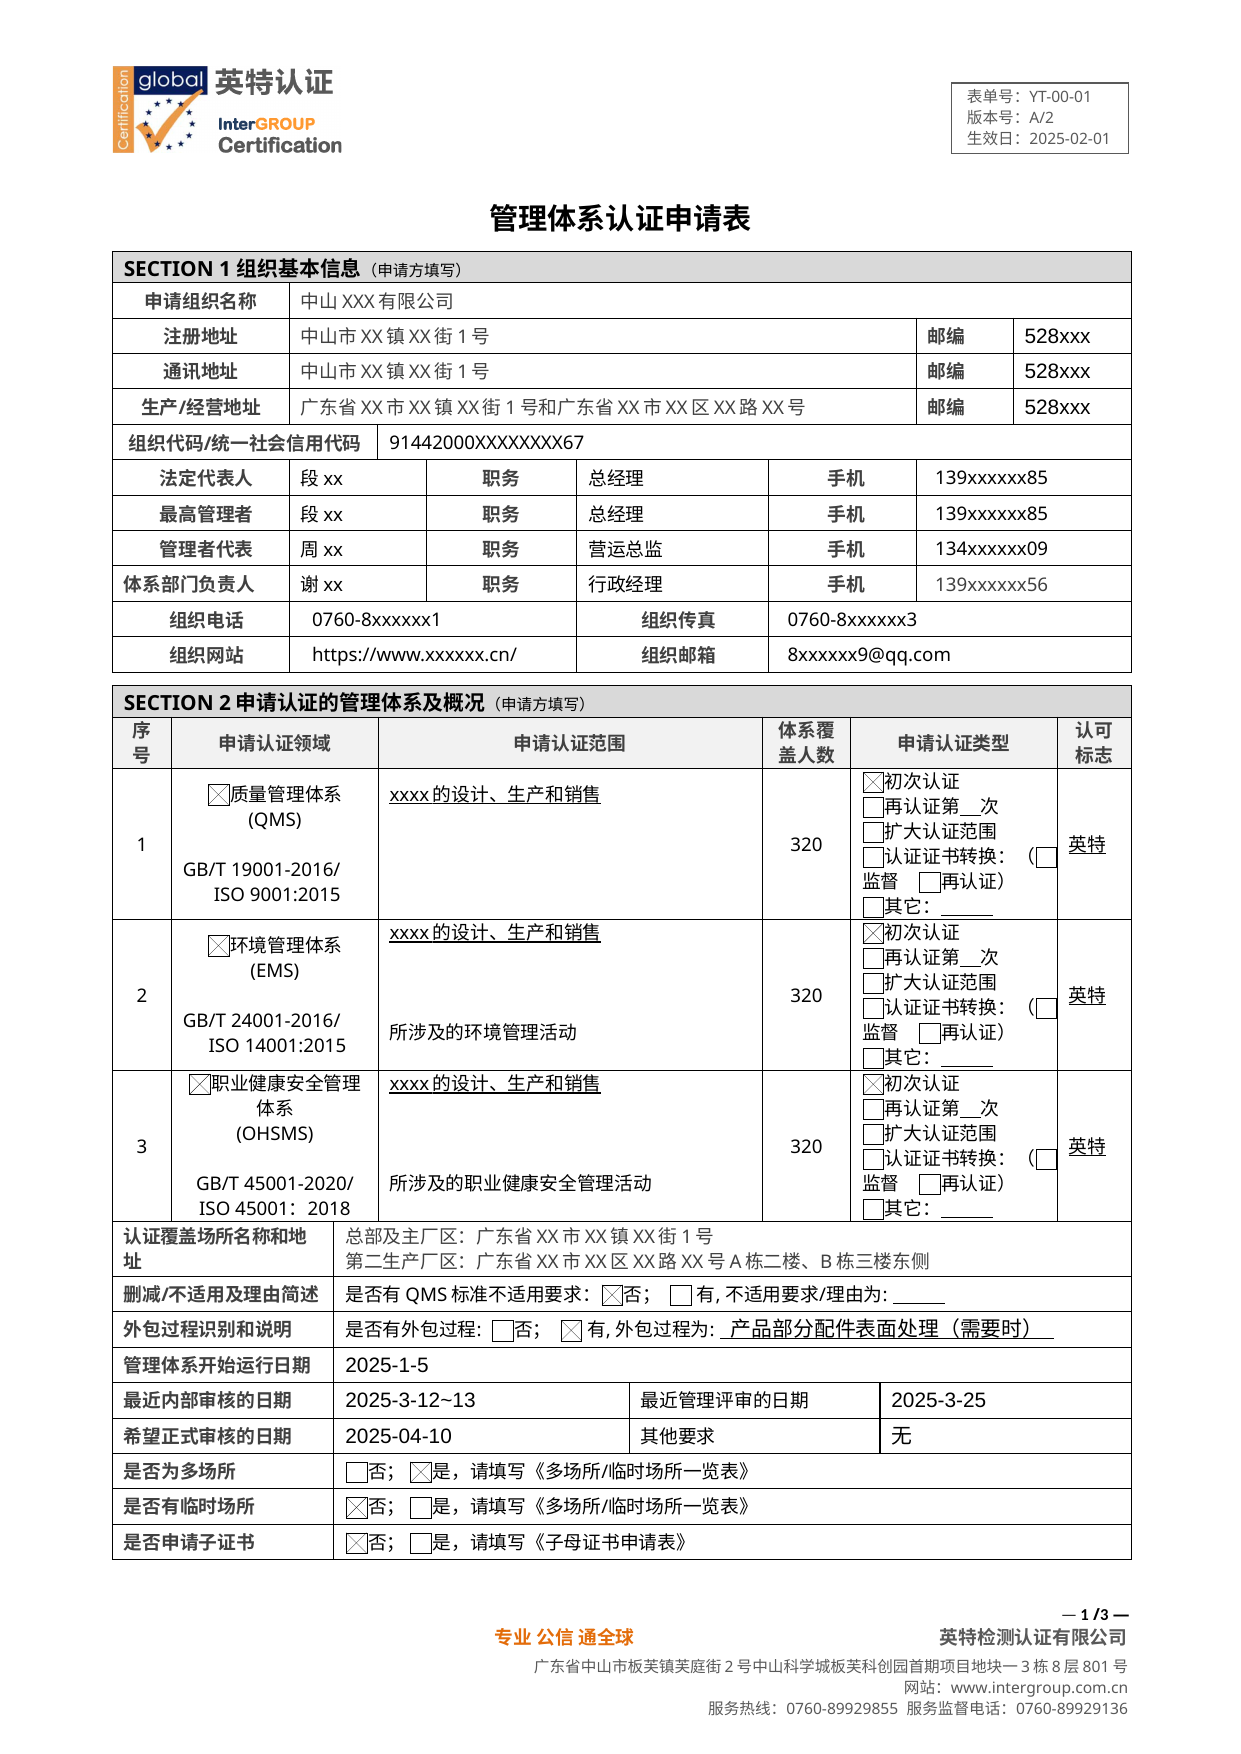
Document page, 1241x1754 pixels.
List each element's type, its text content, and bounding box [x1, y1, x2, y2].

table_cell 英特 [1058, 769, 1131, 919]
table_cell 是否有QMS标准不适用要求：否； 有, 不适用要求/理由为: [334, 1277, 1131, 1311]
table_cell 认可标志 [1058, 718, 1131, 768]
table_cell 320 [763, 769, 850, 919]
table_cell 希望正式审核的日期 [113, 1419, 333, 1453]
table_cell 总部及主厂区：广东省XX市XX镇XX街1号 第二生产厂区：广东省XX市XX区XX路XX号A栋二楼、B栋三楼东侧 [334, 1222, 1131, 1276]
table_cell 否； 是，请填写《多场所/临时场所一览表》 [334, 1454, 1131, 1488]
table_cell 139xxxxxx56 [917, 566, 1131, 601]
table_cell 2025-04-10 [334, 1419, 629, 1453]
table_cell 外包过程识别和说明 [113, 1312, 333, 1347]
table_cell 2025-1-5 [334, 1348, 1131, 1382]
table_cell 营运总监 [577, 531, 768, 565]
table_cell 申请组织名称 [113, 283, 289, 317]
table_cell 认证覆盖场所名称和地址 [113, 1222, 333, 1276]
table_cell 手机 [769, 460, 916, 494]
table_cell 2025-3-12~13 [334, 1383, 629, 1417]
table_cell 是否为多场所 [113, 1454, 333, 1488]
table_cell 2 [113, 920, 171, 1070]
table_cell 职务 [427, 460, 576, 494]
table_cell 周xx [290, 531, 426, 565]
table_cell 行政经理 [577, 566, 768, 601]
table_cell 环境管理体系 (EMS) GB/T 24001-2016/ ISO 14001:2015 [172, 920, 378, 1070]
table_cell 91442000XXXXXXXX67 [378, 425, 1131, 459]
table_cell 初次认证 再认证第 次 扩大认证范围 认证证书转换：（监督 再认证） 其它： [851, 769, 1057, 919]
table_cell 134xxxxxx09 [917, 531, 1131, 565]
table_cell 删减/不适用及理由简述 [113, 1277, 333, 1311]
text 管理体系认证申请表 [112, 196, 1128, 238]
table_cell 体系部门负责人 [113, 566, 289, 601]
table_cell 中山市XX镇XX街1号 [290, 319, 916, 353]
table_cell 是否有外包过程: 否； 有, 外包过程为: 产品部分配件表面处理（需要时） [334, 1312, 1131, 1347]
table_cell 邮编 [917, 319, 1013, 353]
picture [112, 66, 342, 153]
table_cell 通讯地址 [113, 354, 289, 388]
table_cell 职务 [427, 496, 576, 530]
table_cell 初次认证 再认证第 次 扩大认证范围 认证证书转换：（监督 再认证） 其它： [851, 1071, 1057, 1221]
table_cell 否； 是，请填写《多场所/临时场所一览表》 [334, 1489, 1131, 1524]
table_cell 中山XXX有限公司 [290, 283, 1131, 317]
table_cell 邮编 [917, 354, 1013, 388]
table_cell 职务 [427, 566, 576, 601]
table_cell 其他要求 [630, 1419, 879, 1453]
table_cell 管理体系开始运行日期 [113, 1348, 333, 1382]
table_header SECTION 2申请认证的管理体系及概况（申请方填写） [113, 686, 1131, 717]
table_cell 8xxxxxx9@qq.com [769, 637, 1131, 672]
table_cell https://www.xxxxxx.cn/ [290, 637, 576, 672]
table_cell xxxx的设计、生产和销售 [379, 769, 762, 919]
table_cell 组织邮箱 [577, 637, 768, 672]
table_cell 段xx [290, 460, 426, 494]
table_cell 是否申请子证书 [113, 1525, 333, 1559]
table_cell 组织电话 [113, 602, 289, 636]
table_cell 528xxx [1014, 389, 1131, 424]
table_cell 139xxxxxx85 [917, 460, 1131, 494]
table_cell 最近内部审核的日期 [113, 1383, 333, 1417]
table_cell 英特 [1058, 920, 1131, 1070]
table_cell 否； 是，请填写《子母证书申请表》 [334, 1525, 1131, 1559]
table_header SECTION 1 组织基本信息（申请方填写） [113, 252, 1131, 282]
table_cell 手机 [769, 531, 916, 565]
table_cell 528xxx [1014, 354, 1131, 388]
table_cell 组织传真 [577, 602, 768, 636]
table_cell 申请认证类型 [851, 718, 1057, 768]
table_cell 段xx [290, 496, 426, 530]
table_cell 最高管理者 [113, 496, 289, 530]
table_cell 528xxx [1014, 319, 1131, 353]
table_cell 320 [763, 1071, 850, 1221]
table_cell 1 [113, 769, 171, 919]
table_cell 质量管理体系 (QMS) GB/T 19001-2016/ ISO 9001:2015 [172, 769, 378, 919]
table_cell 最近管理评审的日期 [630, 1383, 879, 1417]
table_cell 总经理 [577, 460, 768, 494]
table_cell 是否有临时场所 [113, 1489, 333, 1524]
table_cell 序号 [113, 718, 171, 768]
table_cell 注册地址 [113, 319, 289, 353]
table_cell 管理者代表 [113, 531, 289, 565]
table_cell 总经理 [577, 496, 768, 530]
table_cell 无 [881, 1419, 1131, 1453]
table_cell 生产/经营地址 [113, 389, 289, 424]
table_cell 手机 [769, 566, 916, 601]
table_cell 0760-8xxxxxx3 [769, 602, 1131, 636]
table_cell 法定代表人 [113, 460, 289, 494]
table_cell 0760-8xxxxxx1 [290, 602, 576, 636]
table_cell 组织代码/统一社会信用代码 [113, 425, 377, 459]
table_cell 组织网站 [113, 637, 289, 672]
table_cell 广东省XX市XX镇XX街1号和广东省XX市XX区XX路XX号 [290, 389, 916, 424]
table_cell xxxx的设计、生产和销售 所涉及的职业健康安全管理活动 [379, 1071, 762, 1221]
table_cell 320 [763, 920, 850, 1070]
table_cell 职业健康安全管理体系 (OHSMS) GB/T 45001-2020/ ISO 45001：2018 [172, 1071, 378, 1221]
table_cell 谢xx [290, 566, 426, 601]
table_cell 2025-3-25 [881, 1383, 1131, 1417]
table_cell 139xxxxxx85 [917, 496, 1131, 530]
table_cell 初次认证 再认证第 次 扩大认证范围 认证证书转换：（监督 再认证） 其它： [851, 920, 1057, 1070]
table_cell 3 [113, 1071, 171, 1221]
table_cell xxxx的设计、生产和销售 所涉及的环境管理活动 [379, 920, 762, 1070]
table_cell 体系覆盖人数 [763, 718, 850, 768]
table_cell 手机 [769, 496, 916, 530]
table_cell 申请认证领域 [172, 718, 378, 768]
table_cell 英特 [1058, 1071, 1131, 1221]
table_cell 中山市XX镇XX街1号 [290, 354, 916, 388]
table_cell 职务 [427, 531, 576, 565]
table_cell 邮编 [917, 389, 1013, 424]
table_cell 申请认证范围 [379, 718, 762, 768]
